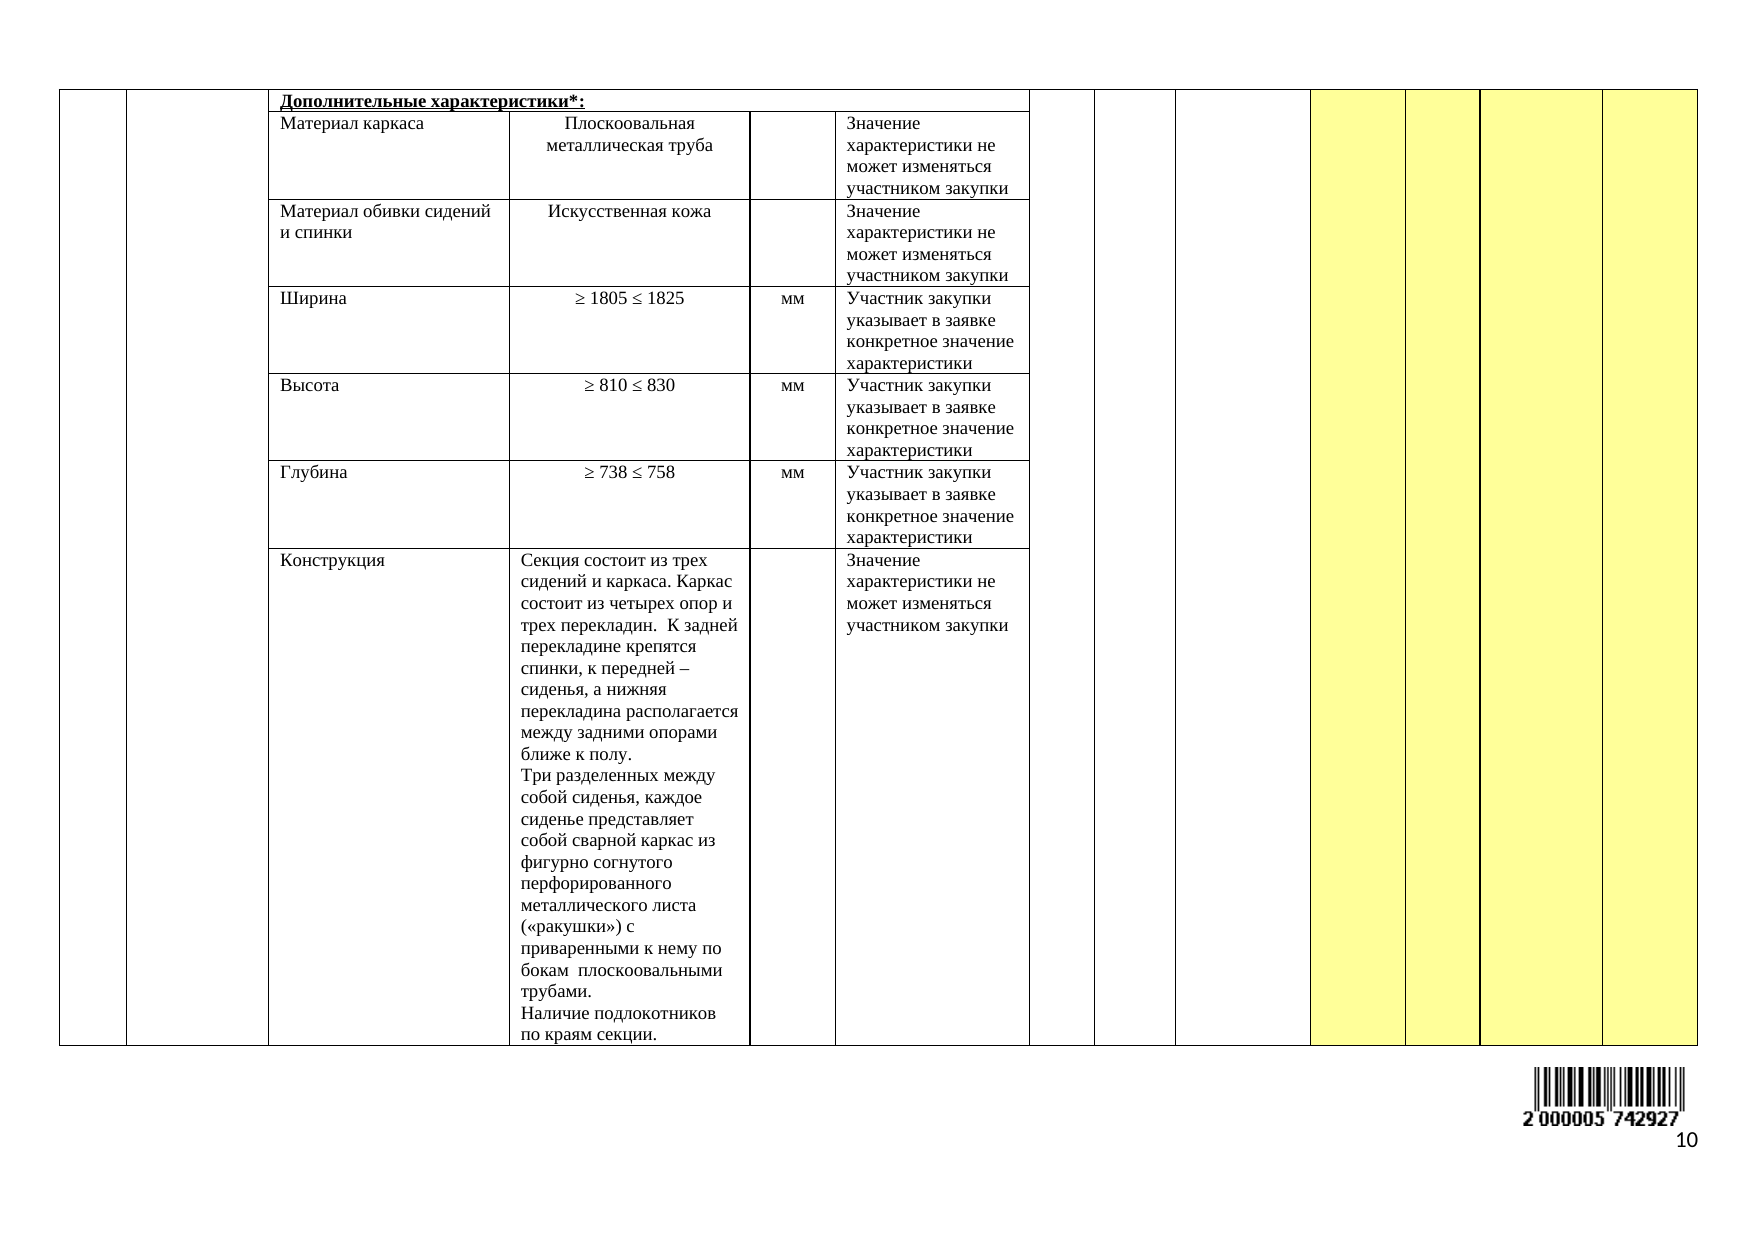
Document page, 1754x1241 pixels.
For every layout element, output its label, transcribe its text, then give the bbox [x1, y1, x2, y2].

table_cell мм [751, 374, 835, 460]
table_cell Секция состоит из трех сидений и каркаса. Каркас состоит из четырех опор и трех перекладин. К задней перекладине крепятся спинки, к передней – сиденья, а нижняя перекладина располагается между задними опорами ближе к полу. Три разделенных между собой сиденья, каждое сиденье представляет собой сварной каркас из фигурно согнутого перфорированного металлического листа («ракушки») с приваренными к нему по бокам плоскоовальными трубами. Наличие подлокотников по краям секции. [510, 549, 749, 1045]
table_cell Участник закупки указывает в заявке конкретное значение характеристики [836, 374, 1029, 460]
table_cell [751, 549, 835, 1045]
table_cell Материал каркаса [269, 112, 509, 198]
table_cell Материал обивки сидений и спинки [269, 200, 509, 286]
table_cell Значение характеристики не может изменяться участником закупки [836, 549, 1029, 1045]
table_cell Конструкция [269, 549, 509, 1045]
table_cell ≥ 738 ≤ 758 [510, 461, 749, 548]
table_cell Высота [269, 374, 509, 460]
table_cell ≥ 1805 ≤ 1825 [510, 287, 749, 373]
table_cell [751, 112, 835, 198]
table_cell Плоскоовальная металлическая труба [510, 112, 749, 198]
table_cell Дополнительные характеристики*: [269, 90, 1029, 111]
table_cell Участник закупки указывает в заявке конкретное значение характеристики [836, 461, 1029, 548]
table_cell мм [751, 287, 835, 373]
table_cell Участник закупки указывает в заявке конкретное значение характеристики [836, 287, 1029, 373]
table_cell ≥ 810 ≤ 830 [510, 374, 749, 460]
table_cell мм [751, 461, 835, 548]
table_cell Значение характеристики не может изменяться участником закупки [836, 112, 1029, 198]
table_cell Ширина [269, 287, 509, 373]
picture [1520, 1067, 1698, 1126]
table_cell Глубина [269, 461, 509, 548]
table_cell [751, 200, 835, 286]
table_cell Искусственная кожа [510, 200, 749, 286]
table_cell Значение характеристики не может изменяться участником закупки [836, 200, 1029, 286]
